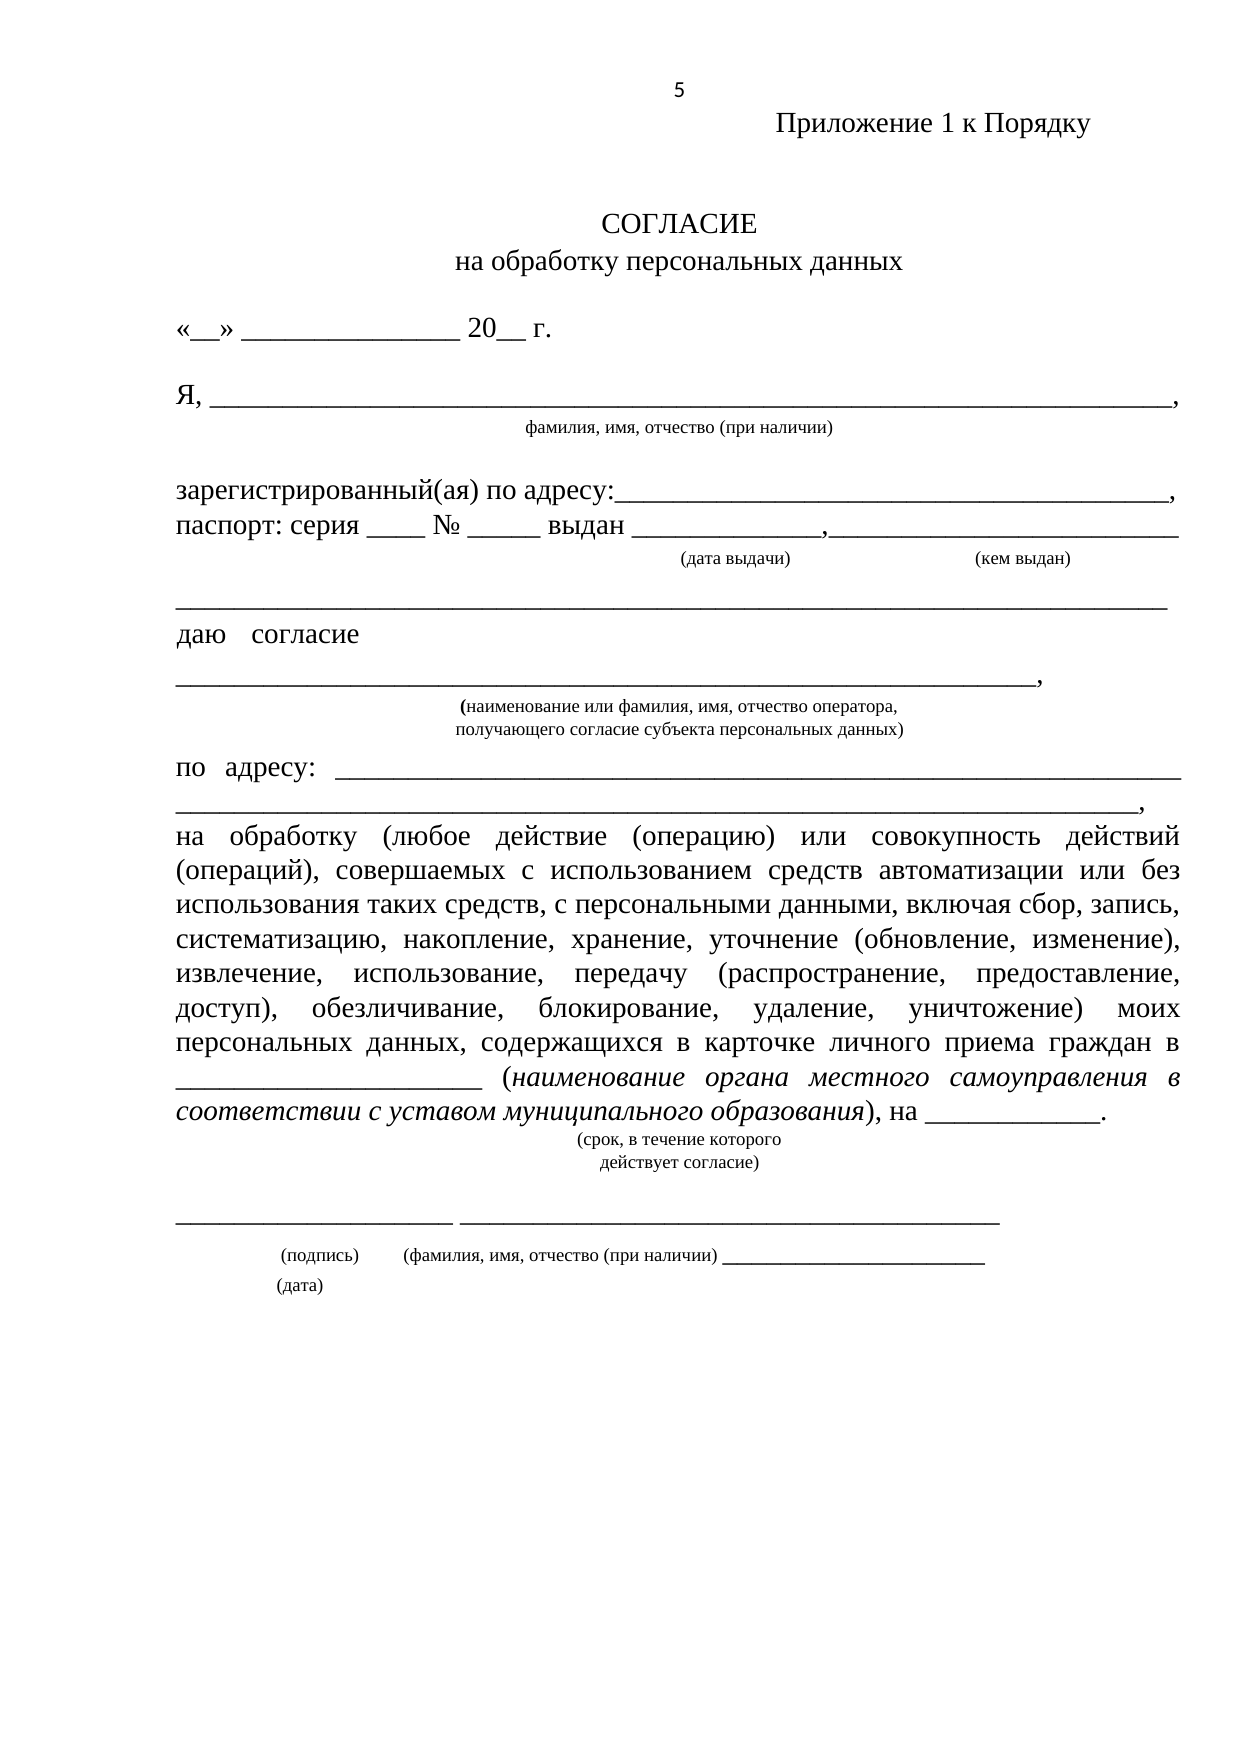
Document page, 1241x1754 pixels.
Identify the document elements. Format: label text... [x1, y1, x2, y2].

text фамилия, имя, отчество (при наличии) [417, 416, 941, 438]
text Я, __________________________________________________________________, [176, 377, 1181, 410]
text по адресу: __________________________________________________________ __________________________________________________________________, на обработку (любое действие (операцию) или совокупность действий (операций), совершаемых с использованием средств автоматизации или без использования таких средств, с персональными данными, включая сбор, запись, систематизацию, накопление, хранение, уточнение (обновление, изменение), извлечение, использование, передачу (распространение, предоставление, доступ), обезличивание, блокирование, удаление, уничтожение) моих персональных данных, содержащихся в карточке личного приема граждан в _____________________ (наименование органа местного самоуправления в соответствии с уставом муниципального образования), на ____________. [176, 749, 1181, 1127]
text (наименование или фамилия, имя, отчество оператора, получающего согласие субъекта персональных данных) [417, 695, 941, 739]
text (срок, в течение которого действует согласие) [573, 1128, 786, 1172]
text СОГЛАСИЕ [177, 207, 1181, 240]
text ___________________________________________________________, [176, 656, 1181, 689]
text ____________________________________________________________________ даю согласие [176, 579, 1181, 650]
text (дата) [276, 1274, 1178, 1296]
text ___________________ _____________________________________ [176, 1194, 1181, 1228]
text (подпись) (фамилия, имя, отчество (при наличии) __________________ [177, 1234, 1178, 1267]
text «__» _______________ 20__ г. [176, 310, 1181, 343]
text зарегистрированный(ая) по адресу:______________________________________, [176, 472, 1181, 506]
text Приложение 1 к Порядку [177, 106, 1091, 139]
text паспорт: серия ____ № _____ выдан _____________,________________________ [176, 507, 1181, 541]
text (дата выдачи) (кем выдан) [177, 547, 1181, 568]
text на обработку персональных данных [177, 243, 1181, 277]
